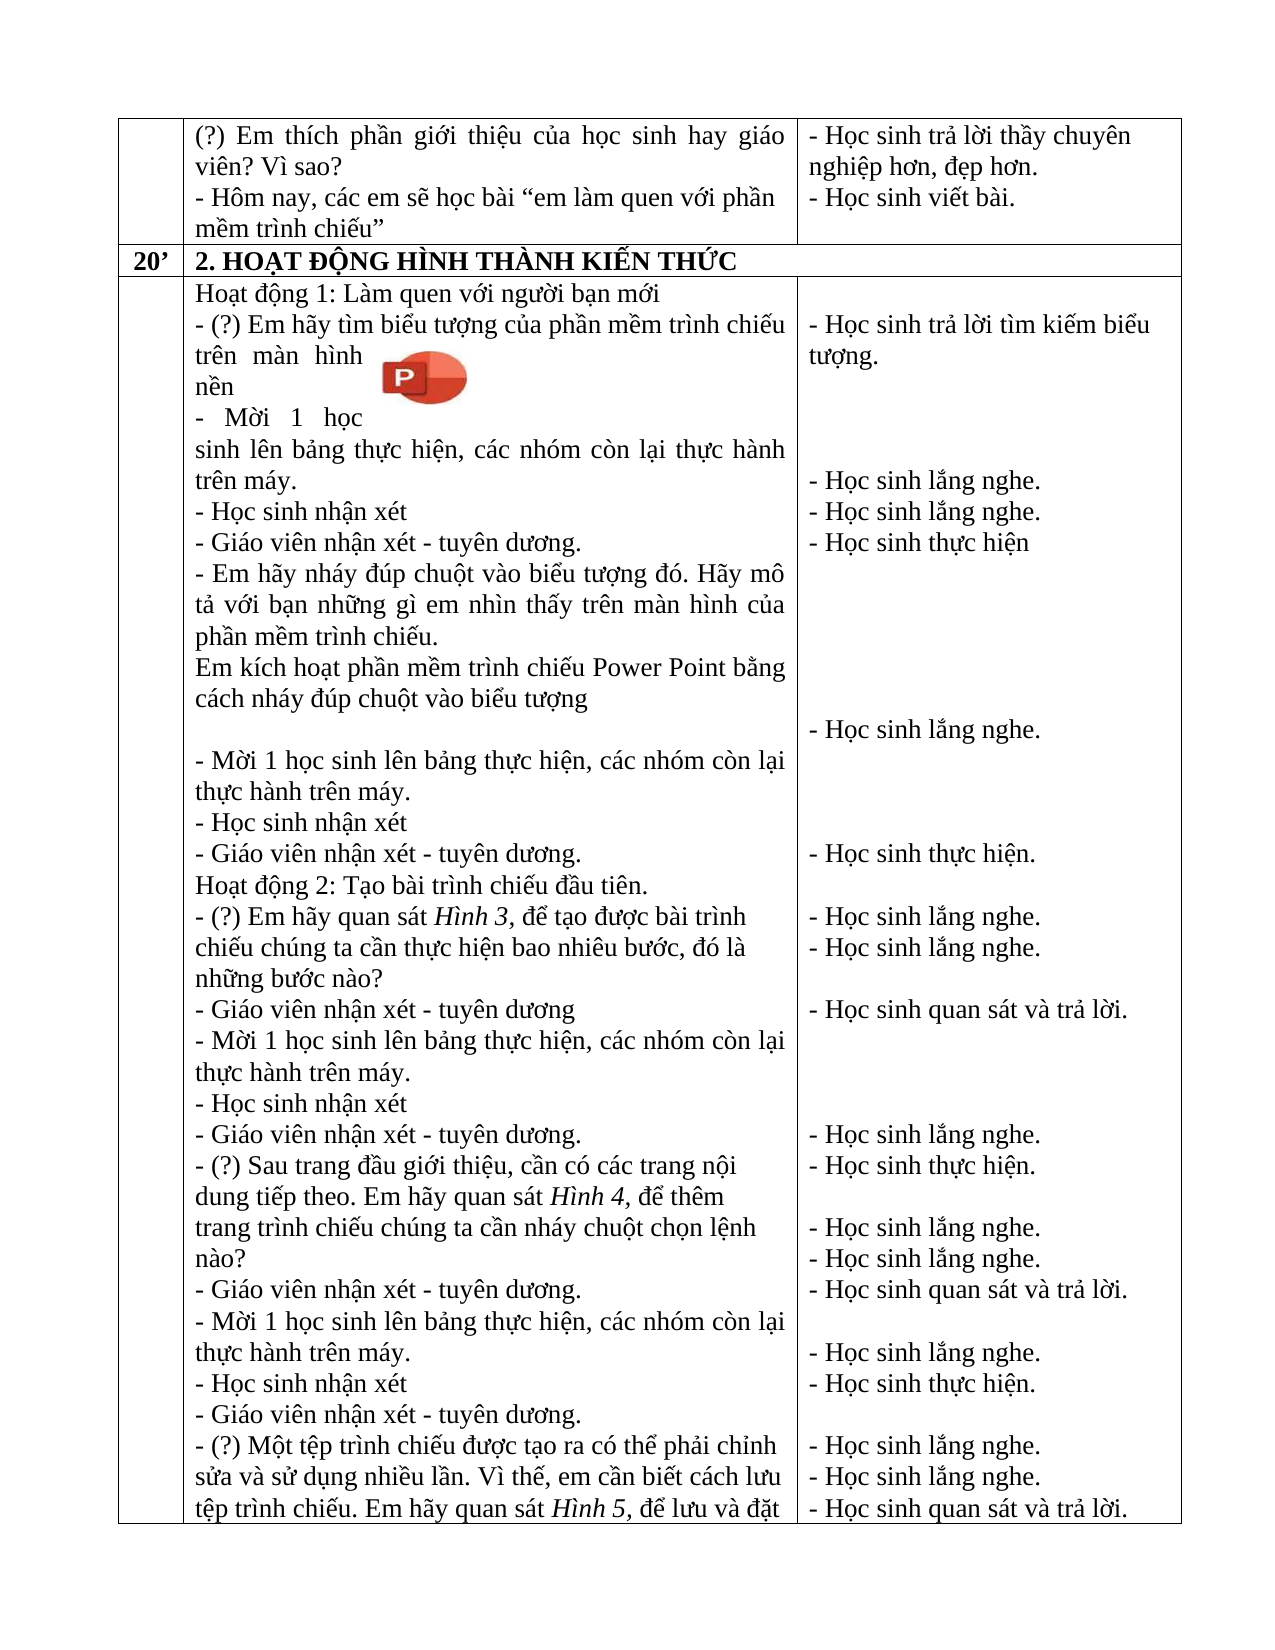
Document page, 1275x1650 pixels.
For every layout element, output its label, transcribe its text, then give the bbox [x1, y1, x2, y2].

picture [381, 351, 468, 405]
table_cell [119, 277, 183, 1523]
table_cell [184, 119, 797, 244]
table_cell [798, 119, 1181, 244]
table_cell 2. HOẠT ĐỘNG HÌNH THÀNH KIẾN THỨC [184, 245, 1181, 276]
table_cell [184, 277, 797, 1523]
table_cell [119, 119, 183, 244]
table_cell 20’ [119, 245, 183, 276]
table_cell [798, 277, 1181, 1523]
